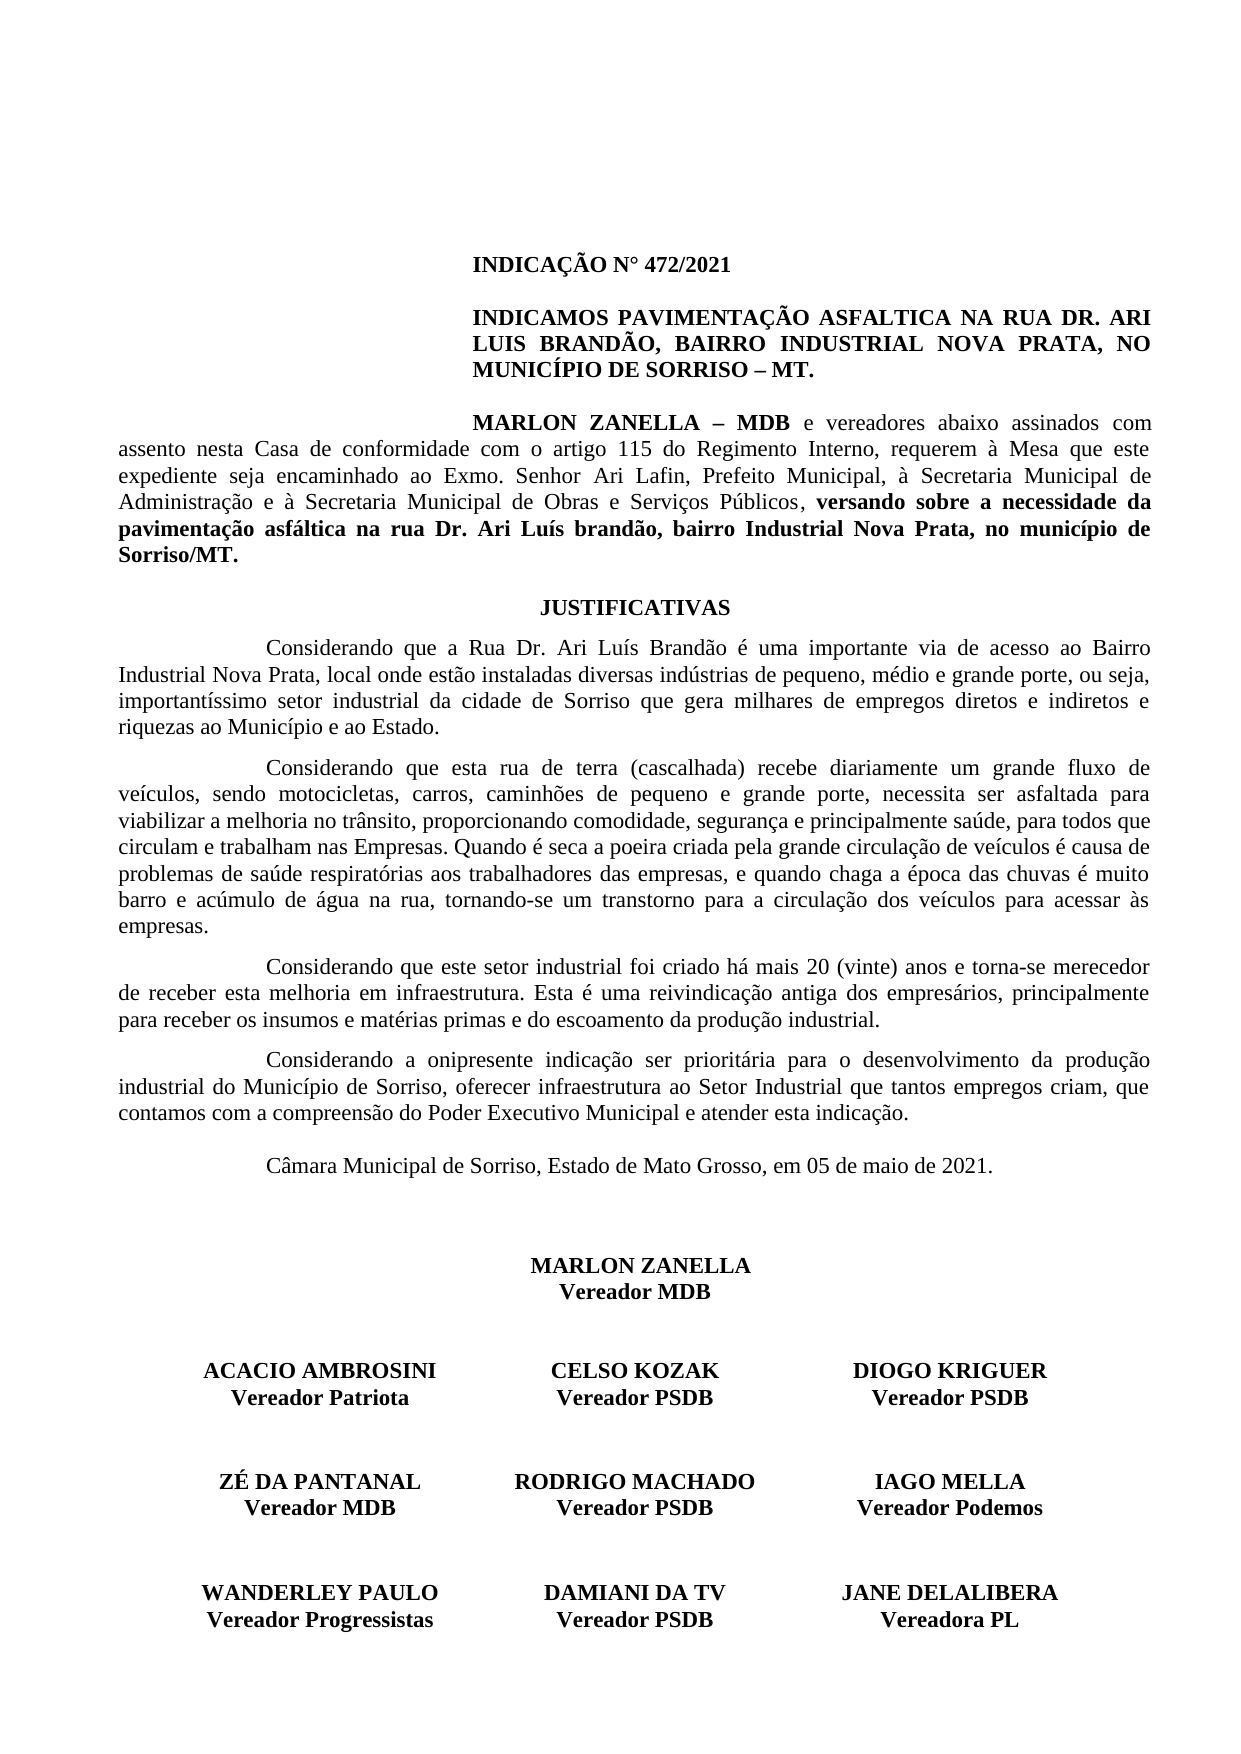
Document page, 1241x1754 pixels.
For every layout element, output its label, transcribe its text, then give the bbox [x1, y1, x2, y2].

text MARLON ZANELLA [118, 1252, 1152, 1278]
text Câmara Municipal de Sorriso, Estado de Mato Grosso, em 05 de maio de 2021. [118, 1152, 1152, 1178]
table_cell DAMIANI DA TV Vereador PSDB [477, 1580, 792, 1658]
text INDICAÇÃO N° 472/2021 [472, 251, 1152, 277]
text Considerando que este setor industrial foi criado há mais 20 (vinte) anos e torna-se merecedor de receber esta melhoria em infraestrutura. Esta é uma reivindicação antiga dos empresários, principalmente para receber os insumos e matérias primas e do escoamento da produção industrial. [118, 953, 1152, 1032]
table_cell RODRIGO MACHADO Vereador PSDB [477, 1468, 792, 1579]
text JUSTIFICATIVAS [118, 594, 1152, 620]
text INDICAMOS PAVIMENTAÇÃO ASFALTICA NA RUA DR. ARI LUIS BRANDÃO, BAIRRO INDUSTRIAL NOVA PRATA, NO MUNICÍPIO DE SORRISO – MT. [472, 304, 1152, 383]
table_header ACACIO AMBROSINI Vereador Patriota [163, 1357, 477, 1468]
table_cell WANDERLEY PAULO Vereador Progressistas [163, 1580, 477, 1658]
text Considerando que esta rua de terra (cascalhada) recebe diariamente um grande fluxo de veículos, sendo motocicletas, carros, caminhões de pequeno e grande porte, necessita ser asfaltada para viabilizar a melhoria no trânsito, proporcionando comodidade, segurança e principalmente saúde, para todos que circulam e trabalham nas Empresas. Quando é seca a poeira criada pela grande circulação de veículos é causa de problemas de saúde respiratórias aos trabalhadores das empresas, e quando chaga a época das chuvas é muito barro e acúmulo de água na rua, tornando-se um transtorno para a circulação dos veículos para acessar às empresas. [118, 754, 1152, 939]
text Considerando a onipresente indicação ser prioritária para o desenvolvimento da produção industrial do Município de Sorriso, oferecer infraestrutura ao Setor Industrial que tantos empregos criam, que contamos com a compreensão do Poder Executivo Municipal e atender esta indicação. [118, 1046, 1152, 1126]
table_cell IAGO MELLA Vereador Podemos [792, 1468, 1107, 1579]
table_cell JANE DELALIBERA Vereadora PL [792, 1580, 1107, 1658]
table_header DIOGO KRIGUER Vereador PSDB [792, 1357, 1107, 1468]
table_cell ZÉ DA PANTANAL Vereador MDB [163, 1468, 477, 1579]
table_header CELSO KOZAK Vereador PSDB [477, 1357, 792, 1468]
text Considerando que a Rua Dr. Ari Luís Brandão é uma importante via de acesso ao Bairro Industrial Nova Prata, local onde estão instaladas diversas indústrias de pequeno, médio e grande porte, ou seja, importantíssimo setor industrial da cidade de Sorriso que gera milhares de empregos diretos e indiretos e riquezas ao Município e ao Estado. [118, 634, 1152, 740]
text MARLON ZANELLA – MDB e vereadores abaixo assinados com assento nesta Casa de conformidade com o artigo 115 do Regimento Interno, requerem à Mesa que este expediente seja encaminhado ao Exmo. Senhor Ari Lafin, Prefeito Municipal, à Secretaria Municipal de Administração e à Secretaria Municipal de Obras e Serviços Públicos, versando sobre a necessidade da pavimentação asfáltica na rua Dr. Ari Luís brandão, bairro Industrial Nova Prata, no município de Sorriso/MT. [118, 409, 1152, 567]
text Vereador MDB [118, 1278, 1152, 1304]
